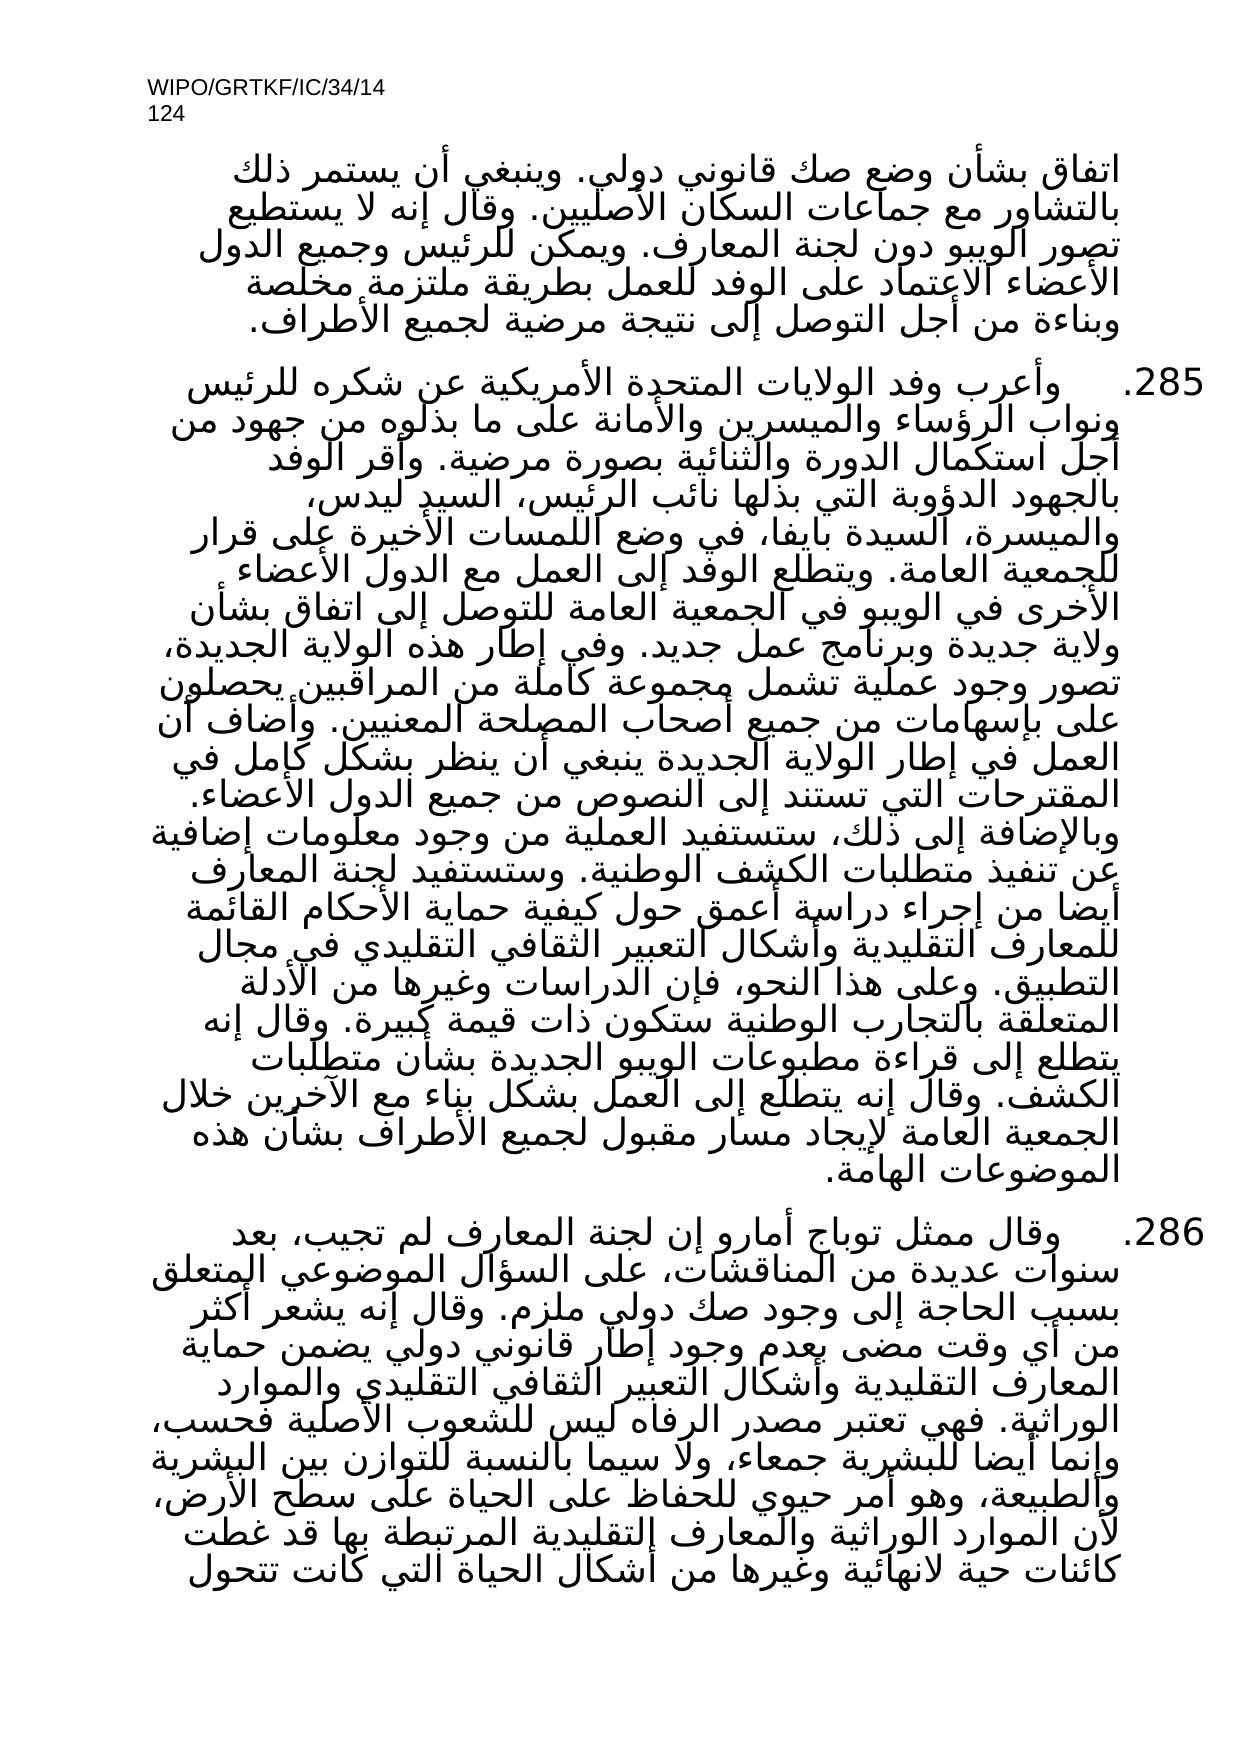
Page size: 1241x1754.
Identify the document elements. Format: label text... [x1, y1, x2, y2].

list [147, 153, 1122, 340]
list وأعرب وفد الولايات المتحدة الأمريكية عن شكره للرئيس ونواب الرؤساء والميسرين والأمانة على ما بذلوه من جهود من أجل استكمال الدورة والثنائية بصورة مرضية. وأقر الوفد بالجهود الدؤوبة التي بذلها نائب الرئيس، السيد ليدس، والميسرة، السيدة بايفا، في وضع اللمسات الأخيرة على قرار للجمعية العامة. ويتطلع الوفد إلى العمل مع الدول الأعضاء الأخرى في الويبو في الجمعية العامة للتوصل إلى اتفاق بشأن ولاية جديدة وبرنامج عمل جديد. وفي إطار هذه الولاية الجديدة، تصور وجود عملية تشمل مجموعة كاملة من المراقبين يحصلون على بإسهامات من جميع أصحاب المصلحة المعنيين. وأضاف أن العمل في إطار الولاية الجديدة ينبغي أن ينظر بشكل كامل في المقترحات التي تستند إلى النصوص من جميع الدول الأعضاء. وبالإضافة إلى ذلك، ستستفيد العملية من وجود معلومات إضافية عن تنفيذ متطلبات الكشف الوطنية. وستستفيد لجنة المعارف أيضا من إجراء دراسة أعمق حول كيفية حماية الأحكام القائمة للمعارف التقليدية وأشكال التعبير الثقافي التقليدي في مجال التطبيق. وعلى هذا النحو، فإن الدراسات وغيرها من الأدلة المتعلقة بالتجارب الوطنية ستكون ذات قيمة كبيرة. وقال إنه يتطلع إلى قراءة مطبوعات الويبو الجديدة بشأن متطلبات الكشف. وقال إنه يتطلع إلى العمل بشكل بناء مع الآخرين خلال الجمعية العامة لإيجاد مسار مقبول لجميع الأطراف بشأن هذه الموضوعات الهامة. [147, 365, 1122, 1190]
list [147, 1215, 1122, 1590]
